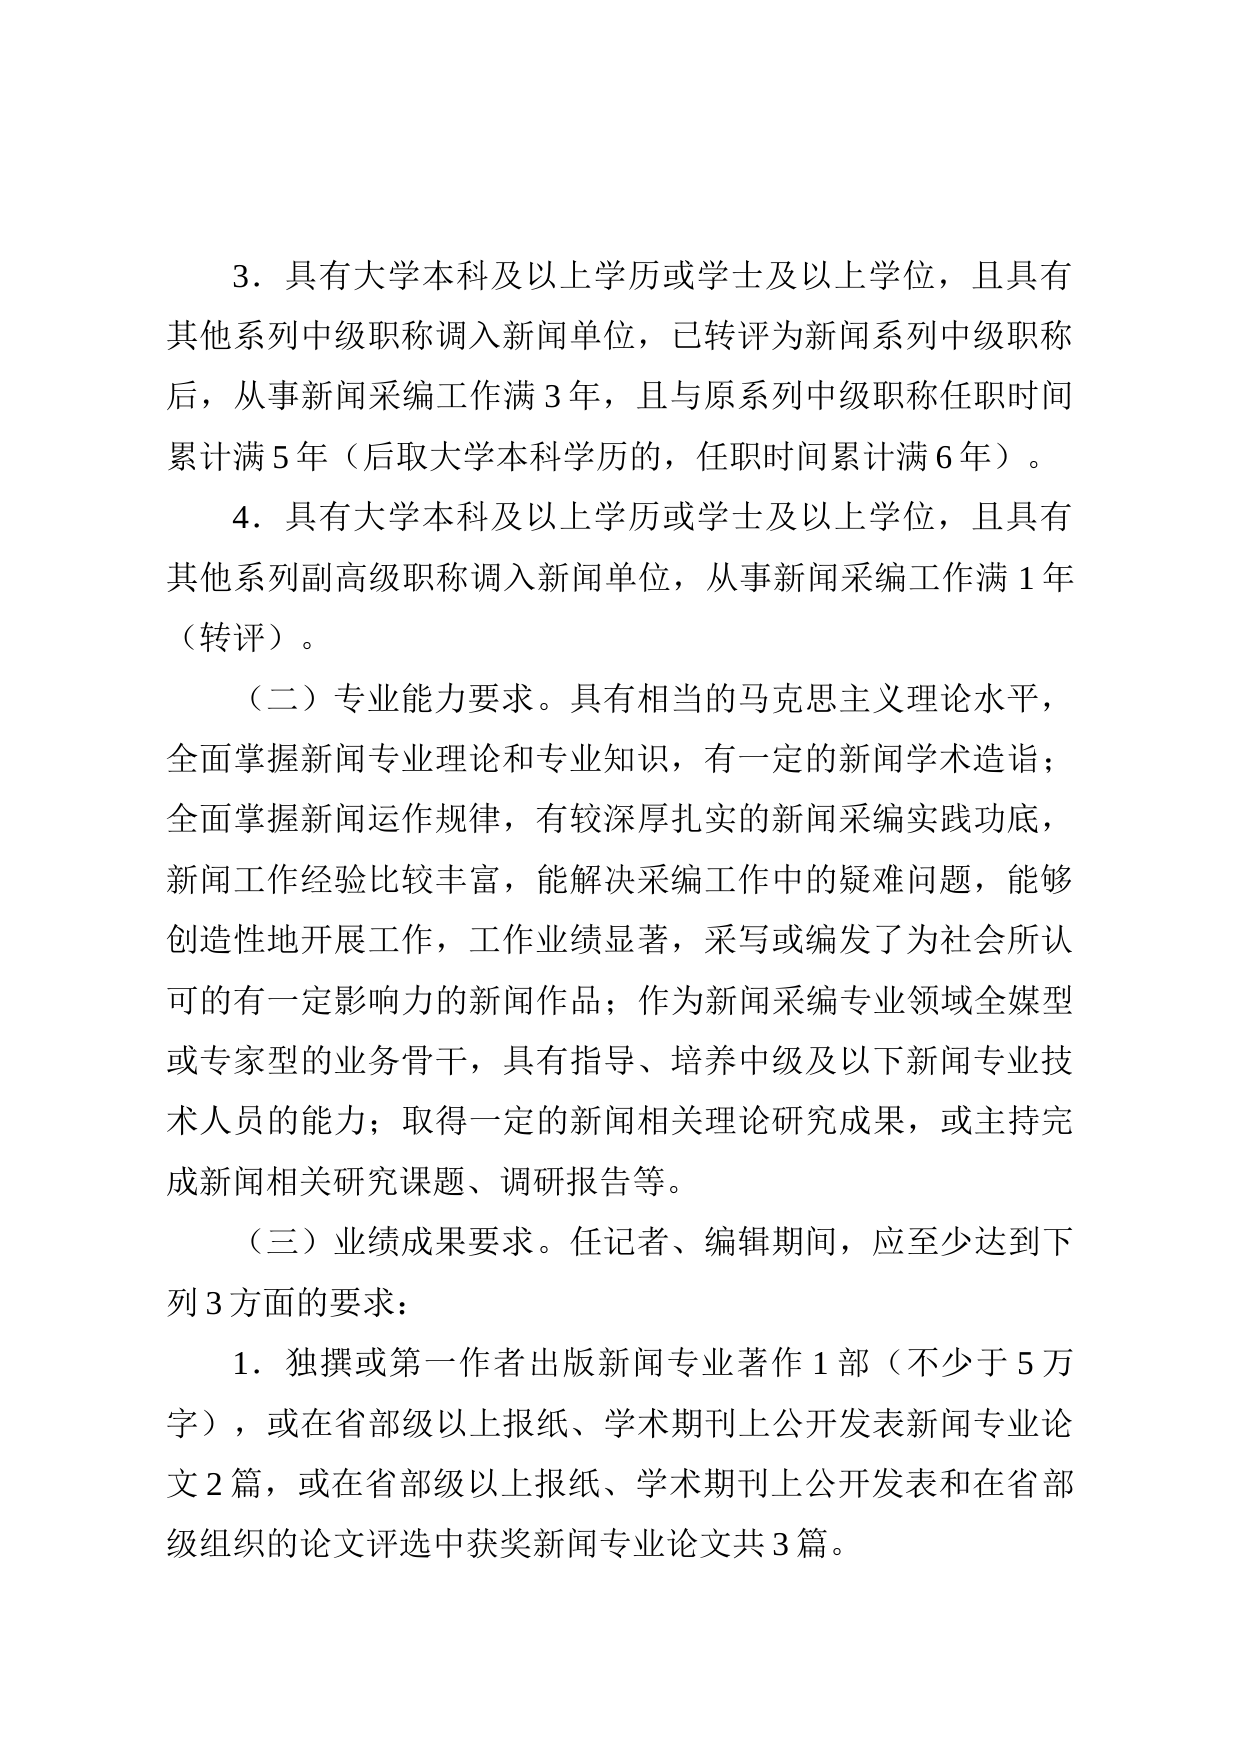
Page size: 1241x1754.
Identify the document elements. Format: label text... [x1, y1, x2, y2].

text 3．具有大学本科及以上学历或学士及以上学位，且具有其他系列中级职称调入新闻单位，已转评为新闻系列中级职称后，从事新闻采编工作满3年，且与原系列中级职称任职时间累计满5年（后取大学本科学历的，任职时间累计满6年）。 [165, 239, 1075, 480]
text 4．具有大学本科及以上学历或学士及以上学位，且具有其他系列副高级职称调入新闻单位，从事新闻采编工作满1年（转评）。 [165, 480, 1075, 662]
text （二）专业能力要求。具有相当的马克思主义理论水平，全面掌握新闻专业理论和专业知识，有一定的新闻学术造诣；全面掌握新闻运作规律，有较深厚扎实的新闻采编实践功底，新闻工作经验比较丰富，能解决采编工作中的疑难问题，能够创造性地开展工作，工作业绩显著，采写或编发了为社会所认可的有一定影响力的新闻作品；作为新闻采编专业领域全媒型或专家型的业务骨干，具有指导、培养中级及以下新闻专业技术人员的能力；取得一定的新闻相关理论研究成果，或主持完成新闻相关研究课题、调研报告等。 [165, 662, 1075, 1205]
text （三）业绩成果要求。任记者、编辑期间，应至少达到下列3方面的要求： [165, 1205, 1075, 1326]
text 1．独撰或第一作者出版新闻专业著作1部（不少于5万字），或在省部级以上报纸、学术期刊上公开发表新闻专业论文2篇，或在省部级以上报纸、学术期刊上公开发表和在省部级组织的论文评选中获奖新闻专业论文共3篇。 [165, 1326, 1075, 1568]
